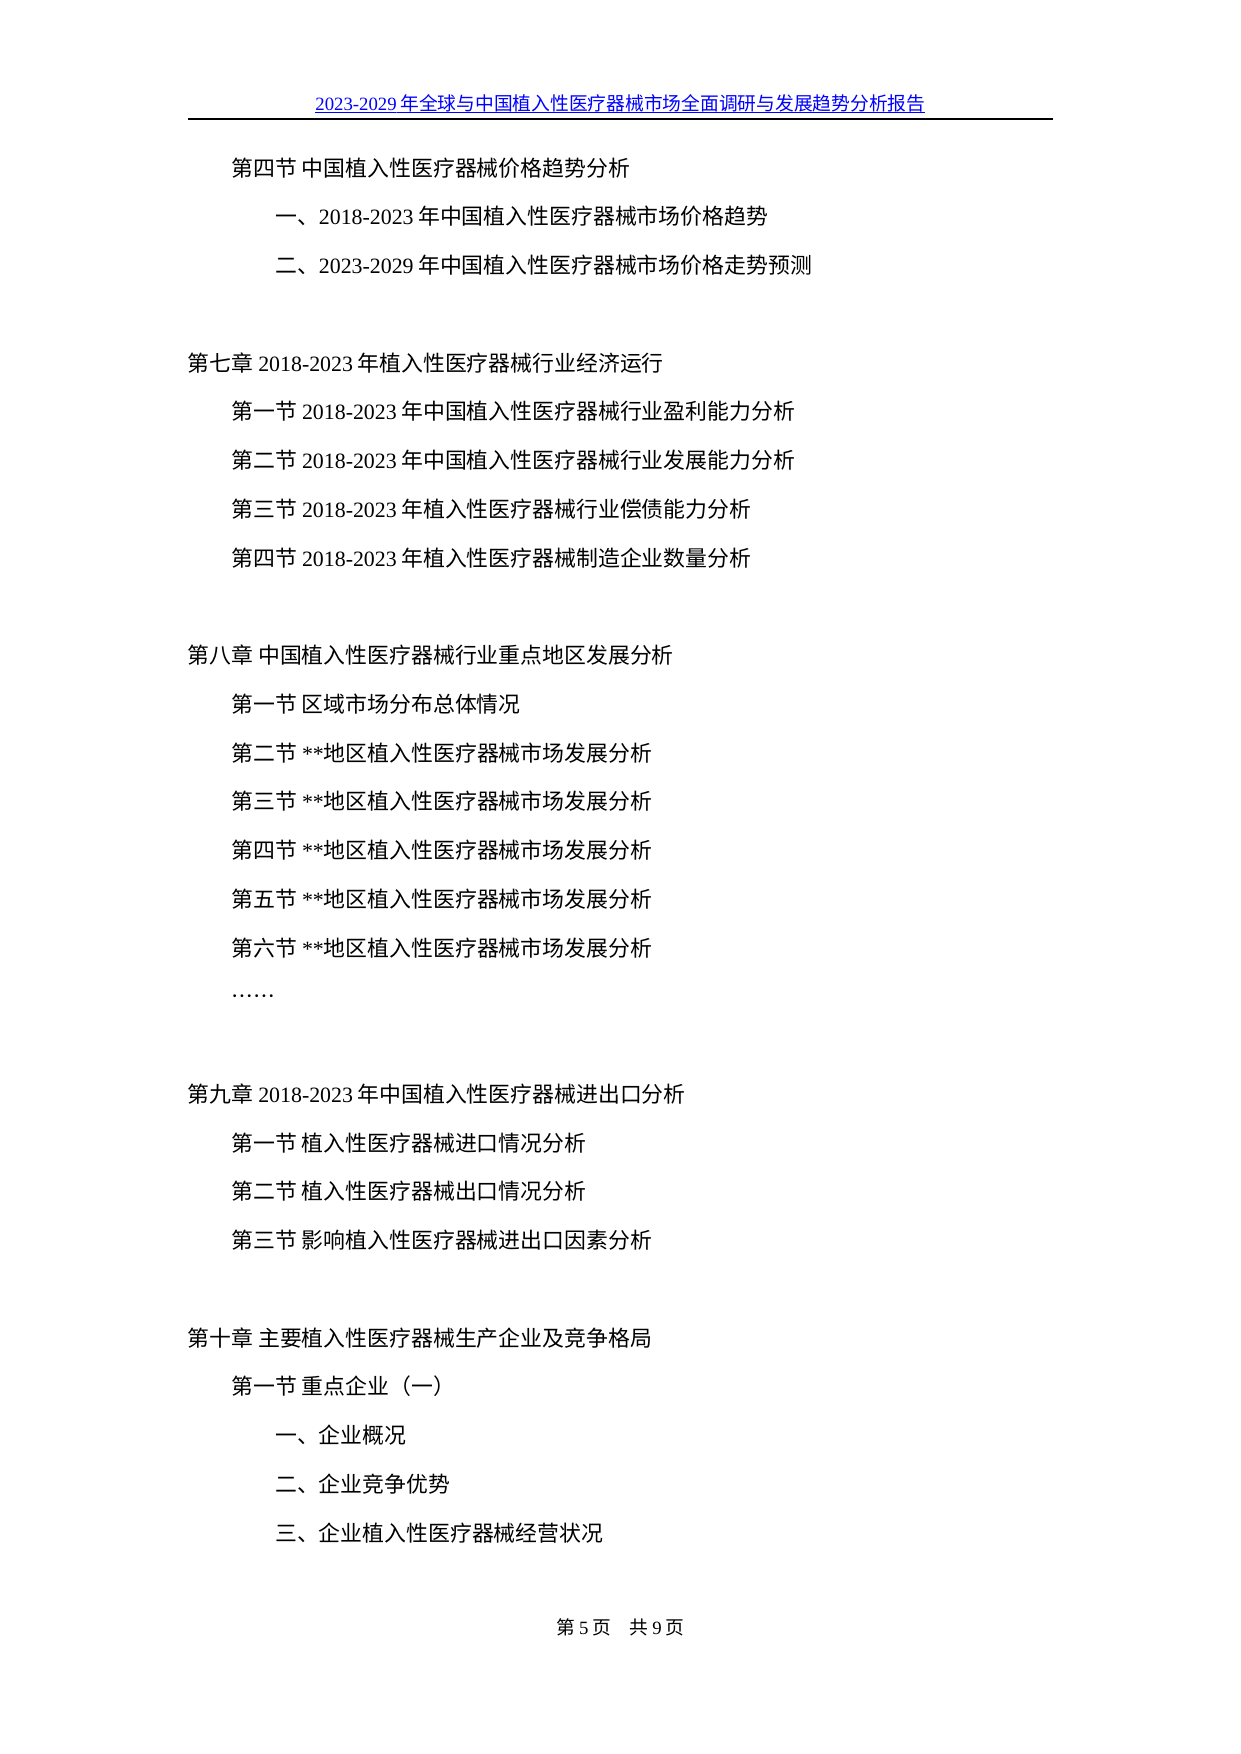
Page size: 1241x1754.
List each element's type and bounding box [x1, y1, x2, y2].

text [187, 150, 1053, 1548]
